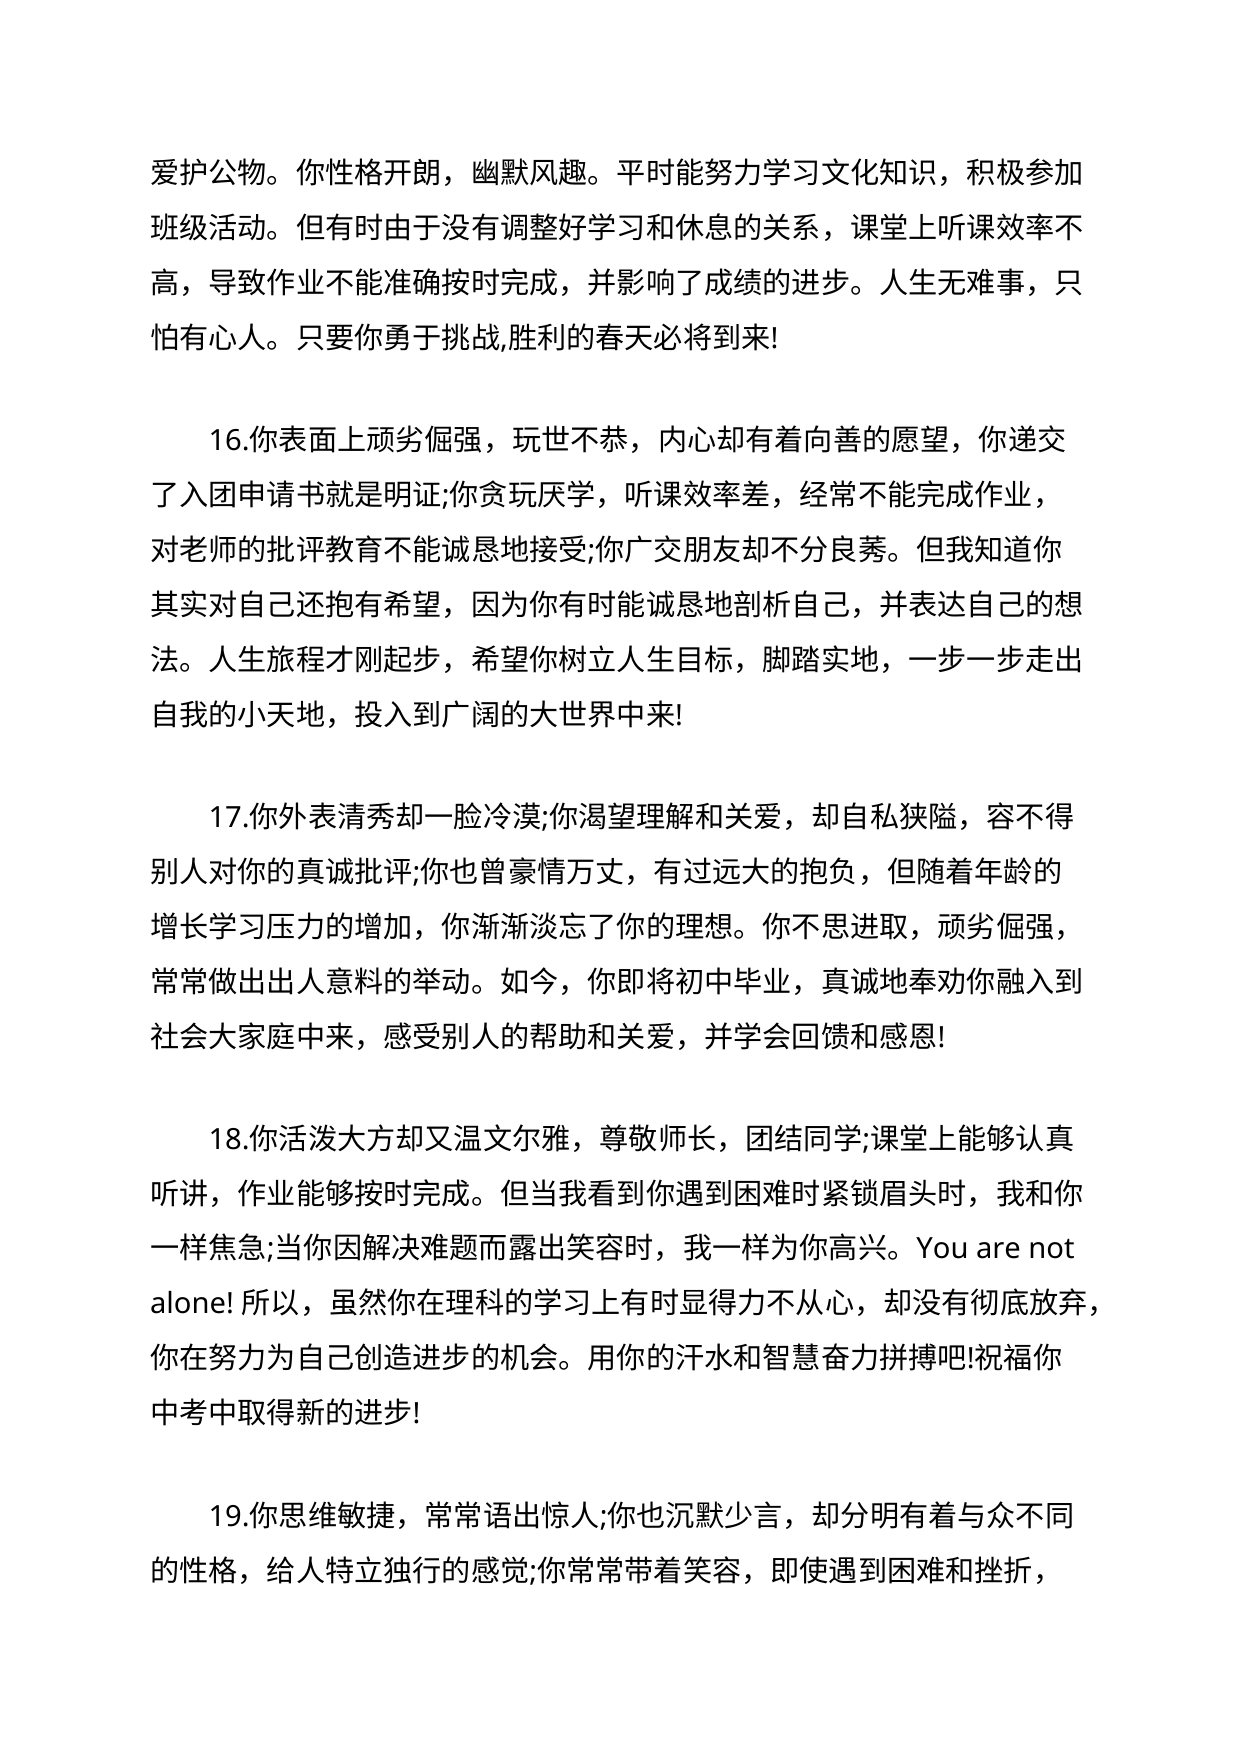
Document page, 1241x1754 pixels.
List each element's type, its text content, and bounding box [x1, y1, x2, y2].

text 17.你外表清秀却一脸冷漠;你渴望理解和关爱，却自私狭隘，容不得别人对你的真诚批评;你也曾豪情万丈，有过远大的抱负，但随着年龄的增长学习压力的增加，你渐渐淡忘了你的理想。你不思进取，顽劣倔强，常常做出出人意料的举动。如今，你即将初中毕业，真诚地奉劝你融入到社会大家庭中来，感受别人的帮助和关爱，并学会回馈和感恩! [150, 793, 1090, 1056]
text 16.你表面上顽劣倔强，玩世不恭，内心却有着向善的愿望，你递交了入团申请书就是明证;你贪玩厌学，听课效率差，经常不能完成作业，对老师的批评教育不能诚恳地接受;你广交朋友却不分良莠。但我知道你其实对自己还抱有希望，因为你有时能诚恳地剖析自己，并表达自己的想法。人生旅程才刚起步，希望你树立人生目标，脚踏实地，一步一步走出自我的小天地，投入到广阔的大世界中来! [150, 417, 1090, 734]
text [150, 150, 1090, 357]
text 18.你活泼大方却又温文尔雅，尊敬师长，团结同学;课堂上能够认真听讲，作业能够按时完成。但当我看到你遇到困难时紧锁眉头时，我和你一样焦急;当你因解决难题而露出笑容时，我一样为你高兴。You are not alone! 所以，虽然你在理科的学习上有时显得力不从心，却没有彻底放弃，你在努力为自己创造进步的机会。用你的汗水和智慧奋力拼搏吧!祝福你中考中取得新的进步! [150, 1115, 1090, 1432]
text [150, 1492, 1090, 1589]
